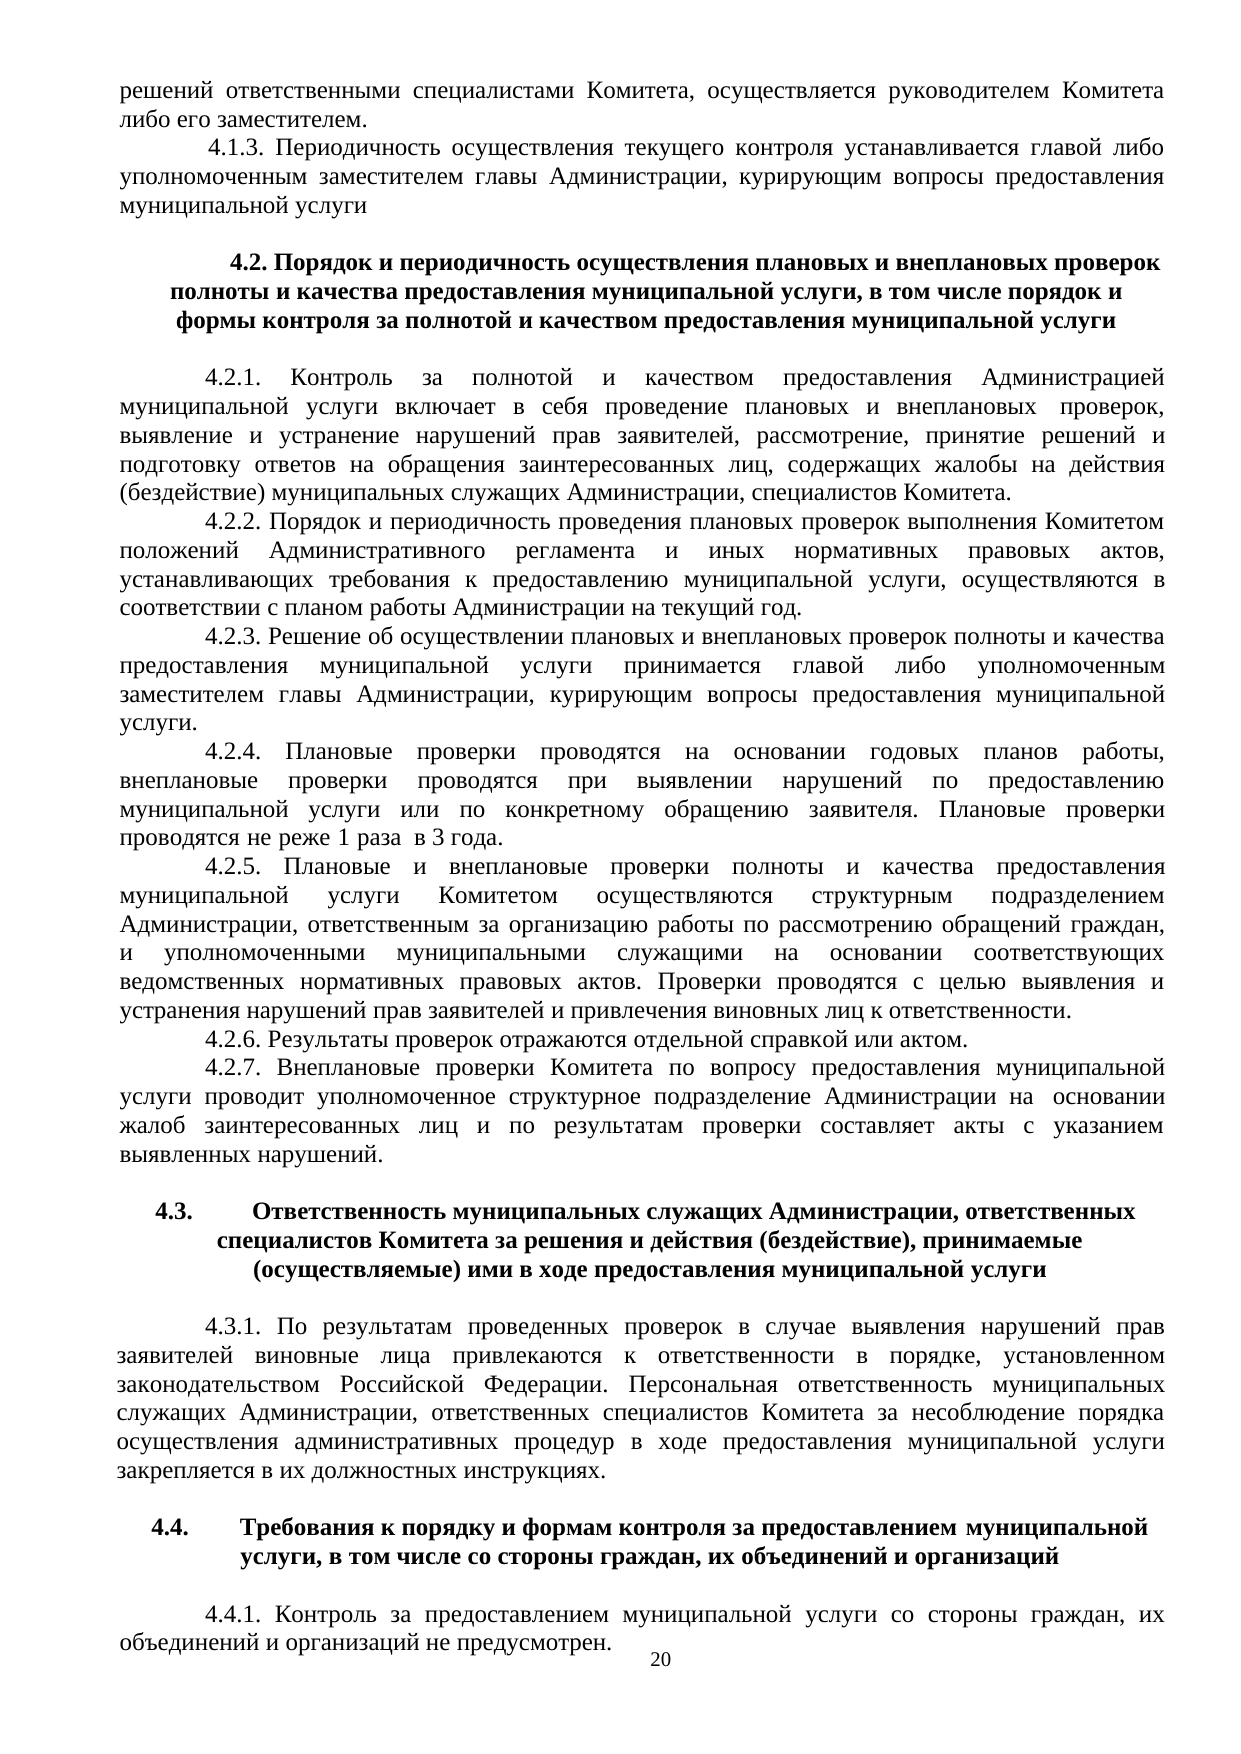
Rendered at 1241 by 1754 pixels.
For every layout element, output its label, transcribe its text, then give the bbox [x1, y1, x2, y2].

text 4.2.3. Решение об осуществлении плановых и внеплановых проверок полноты и качества предоставления муниципальной услуги принимается главой либо уполномоченным заместителем главы Администрации, курирующим вопросы предоставления муниципальной услуги. [119, 621, 1165, 736]
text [119, 75, 1165, 132]
text 4.1.3. Периодичность осуществления текущего контроля устанавливается главой либо уполномоченным заместителем главы Администрации, курирующим вопросы предоставления муниципальной услуги [119, 132, 1165, 219]
text 4.2.7. Внеплановые проверки Комитета по вопросу предоставления муниципальной услуги проводит уполномоченное структурное подразделение Администрации на основании жалоб заинтересованных лиц и по результатам проверки составляет акты с указанием выявленных нарушений. [119, 1052, 1165, 1167]
text 4.2.1. Контроль за полнотой и качеством предоставления Администрацией муниципальной услуги включает в себя проведение плановых и внеплановых проверок, выявление и устранение нарушений прав заявителей, рассмотрение, принятие решений и подготовку ответов на обращения заинтересованных лиц, содержащих жалобы на действия (бездействие) муниципальных служащих Администрации, специалистов Комитета. [119, 362, 1165, 506]
list Требования к порядку и формам контроля за предоставлением муниципальной услуги, в том числе со стороны граждан, их объединений и организаций [134, 1512, 1165, 1570]
text 4.2.4. Плановые проверки проводятся на основании годовых планов работы, внеплановые проверки проводятся при выявлении нарушений по предоставлению муниципальной услуги или по конкретному обращению заявителя. Плановые проверки проводятся не реже 1 раза в 3 года. [119, 736, 1165, 851]
list Порядок и периодичность осуществления плановых и внеплановых проверок полноты и качества предоставления муниципальной услуги, в том числе порядок и формы контроля за полнотой и качеством предоставления муниципальной услуги [127, 247, 1165, 334]
text 4.4.1. Контроль за предоставлением муниципальной услуги со стороны граждан, их объединений и организаций не предусмотрен. [119, 1599, 1165, 1656]
list Ответственность муниципальных служащих Администрации, ответственных специалистов Комитета за решения и действия (бездействие), принимаемые (осуществляемые) ими в ходе предоставления муниципальной услуги [126, 1196, 1165, 1282]
text 4.2.2. Порядок и периодичность проведения плановых проверок выполнения Комитетом положений Административного регламента и иных нормативных правовых актов, устанавливающих требования к предоставлению муниципальной услуги, осуществляются в соответствии с планом работы Администрации на текущий год. [119, 506, 1165, 621]
text 4.2.6. Результаты проверок отражаются отдельной справкой или актом. [119, 1024, 1165, 1052]
text 4.2.5. Плановые и внеплановые проверки полноты и качества предоставления муниципальной услуги Комитетом осуществляются структурным подразделением Администрации, ответственным за организацию работы по рассмотрению обращений граждан, и уполномоченными муниципальными служащими на основании соответствующих ведомственных нормативных правовых актов. Проверки проводятся с целью выявления и устранения нарушений прав заявителей и привлечения виновных лиц к ответственности. [119, 851, 1165, 1024]
text 4.3.1. По результатам проведенных проверок в случае выявления нарушений прав заявителей виновные лица привлекаются к ответственности в порядке, установленном законодательством Российской Федерации. Персональная ответственность муниципальных служащих Администрации, ответственных специалистов Комитета за несоблюдение порядка осуществления административных процедур в ходе предоставления муниципальной услуги закрепляется в их должностных инструкциях. [116, 1311, 1165, 1484]
